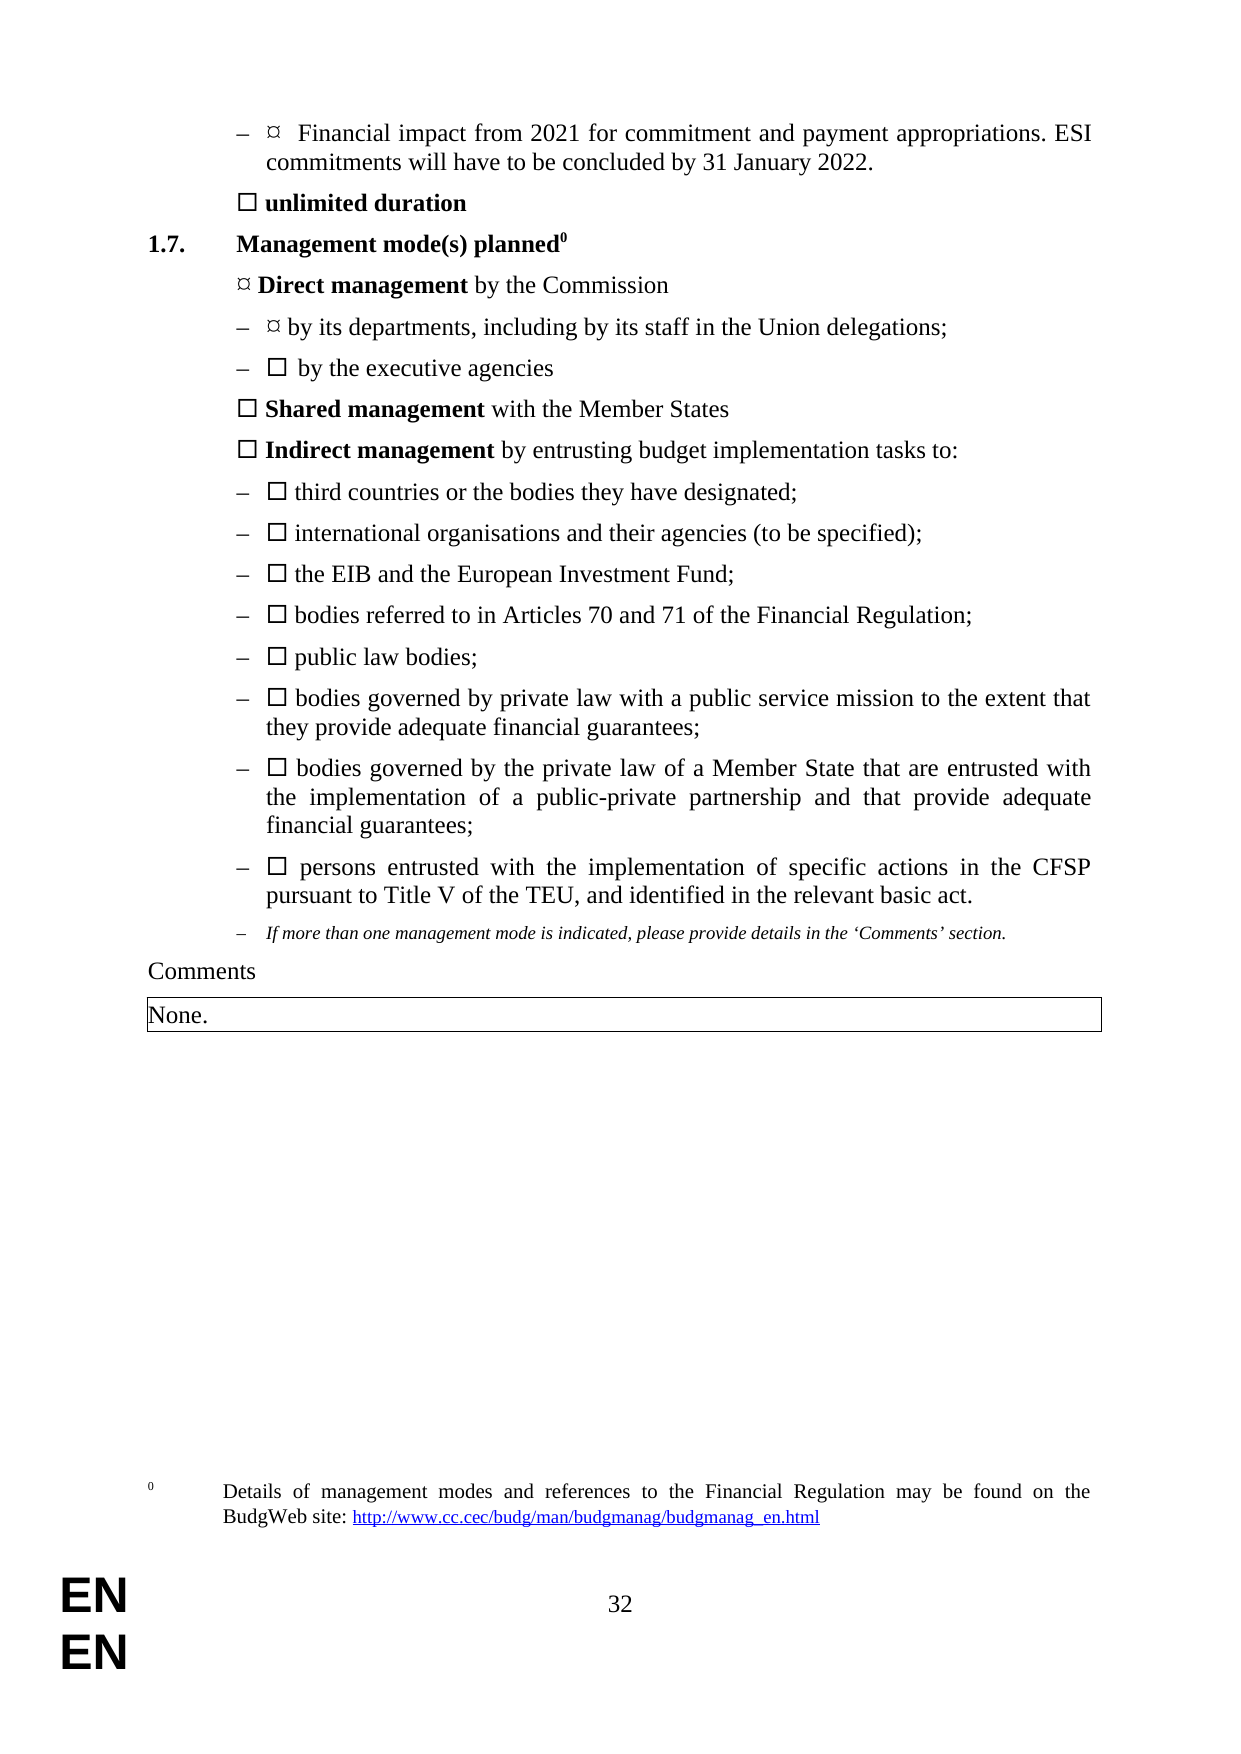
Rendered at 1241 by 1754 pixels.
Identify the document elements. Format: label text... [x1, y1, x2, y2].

list the EIB and the European Investment Fund; [236, 559, 1092, 588]
text Direct management by the Commission [236, 271, 1092, 299]
list bodies referred to in Articles 70 and 71 of the Financial Regulation; [236, 601, 1092, 629]
list by its departments, including by its staff in the Union delegations; [236, 312, 1092, 341]
list public law bodies; [236, 642, 1092, 671]
list third countries or the bodies they have designated; [236, 477, 1092, 506]
list international organisations and their agencies (to be specified); [236, 518, 1092, 547]
list bodies governed by the private law of a Member State that are entrusted with the implementation of a public-private partnership and that provide adequate financial guarantees; [236, 753, 1092, 839]
list bodies governed by private law with a public service mission to the extent that they provide adequate financial guarantees; [236, 683, 1092, 741]
list by the executive agencies [236, 353, 1092, 382]
text unlimited duration [236, 188, 1092, 217]
text None. [148, 998, 1101, 1031]
text Indirect management by entrusting budget implementation tasks to: [236, 436, 1092, 464]
list If more than one management mode is indicated, please provide details in the ‘Comments’ section. [236, 922, 1092, 943]
text Shared management with the Member States [236, 394, 1092, 423]
list Financial impact from 2021 for commitment and payment appropriations. ESI commitments will have to be concluded by 31 January 2022. [236, 118, 1092, 176]
text Comments [148, 956, 1092, 985]
list persons entrusted with the implementation of specific actions in the CFSP pursuant to Title V of the TEU, and identified in the relevant basic act. [236, 852, 1092, 909]
subtitle 1.7. Management mode(s) planned [148, 229, 1092, 258]
